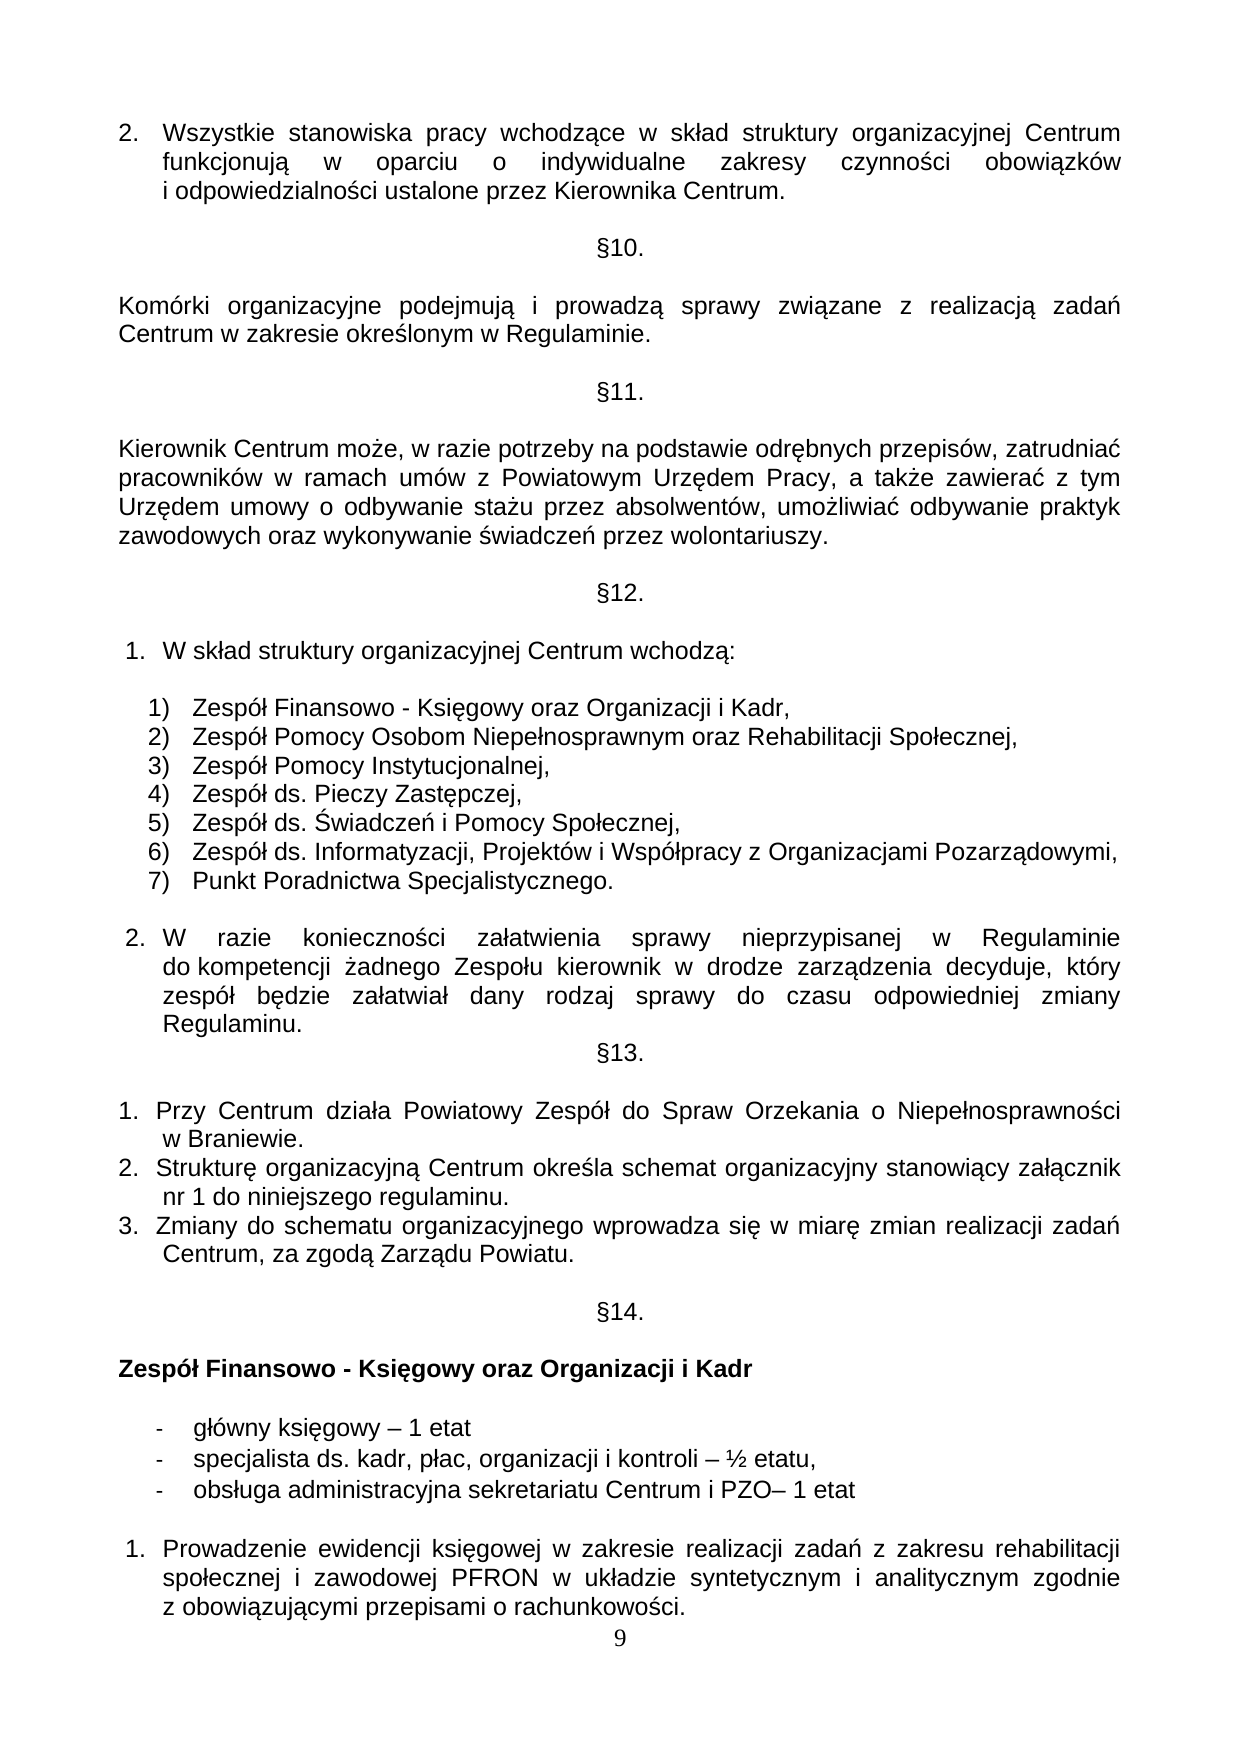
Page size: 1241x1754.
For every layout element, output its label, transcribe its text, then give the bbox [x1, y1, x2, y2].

list specjalista ds. kadr, płac, organizacji i kontroli – ½ etatu, [156, 1443, 1122, 1474]
list §11. [118, 377, 1122, 406]
list Zespół ds. Informatyzacji, Projektów i Współpracy z Organizacjami Pozarządowymi, [148, 837, 1122, 866]
list Prowadzenie ewidencji księgowej w zakresie realizacji zadań z zakresu rehabilitacji społecznej i zawodowej PFRON w układzie syntetycznym i analitycznym zgodnie z obowiązującymi przepisami o rachunkowości. [125, 1534, 1122, 1621]
list Zespół Finansowo - Księgowy oraz Organizacji i Kadr, [148, 693, 1122, 722]
list Zmiany do schematu organizacyjnego wprowadza się w miarę zmian realizacji zadań Centrum, za zgodą Zarządu Powiatu. [118, 1211, 1122, 1268]
list Zespół Pomocy Osobom Niepełnosprawnym oraz Rehabilitacji Społecznej, [148, 722, 1122, 751]
list Punkt Poradnictwa Specjalistycznego. [148, 866, 1122, 894]
text Komórki organizacyjne podejmują i prowadzą sprawy związane z realizacją zadań Centrum w zakresie określonym w Regulaminie. [118, 291, 1122, 348]
list Strukturę organizacyjną Centrum określa schemat organizacyjny stanowiący załącznik nr 1 do niniejszego regulaminu. [118, 1153, 1122, 1211]
list §13. [118, 1038, 1122, 1067]
list obsługa administracyjna sekretariatu Centrum i PZO– 1 etat [156, 1474, 1122, 1506]
text Zespół Finansowo - Księgowy oraz Organizacji i Kadr [118, 1354, 1122, 1383]
list W skład struktury organizacyjnej Centrum wchodzą: [125, 636, 1122, 664]
list W razie konieczności załatwienia sprawy nieprzypisanej w Regulaminie do kompetencji żadnego Zespołu kierownik w drodze zarządzenia decyduje, który zespół będzie załatwiał dany rodzaj sprawy do czasu odpowiedniej zmiany Regulaminu. [125, 923, 1122, 1038]
list §14. [118, 1297, 1122, 1326]
list Zespół Pomocy Instytucjonalnej, [148, 751, 1122, 779]
list Przy Centrum działa Powiatowy Zespół do Spraw Orzekania o Niepełnosprawności w Braniewie. [118, 1096, 1122, 1153]
list Zespół ds. Pieczy Zastępczej, [148, 779, 1122, 808]
list §12. [118, 578, 1122, 607]
list Wszystkie stanowiska pracy wchodzące w skład struktury organizacyjnej Centrum funkcjonują w oparciu o indywidualne zakresy czynności obowiązków i odpowiedzialności ustalone przez Kierownika Centrum. [118, 118, 1122, 204]
list Zespół ds. Świadczeń i Pomocy Społecznej, [148, 808, 1122, 837]
text Kierownik Centrum może, w razie potrzeby na podstawie odrębnych przepisów, zatrudniać pracowników w ramach umów z Powiatowym Urzędem Pracy, a także zawierać z tym Urzędem umowy o odbywanie stażu przez absolwentów, umożliwiać odbywanie praktyk zawodowych oraz wykonywanie świadczeń przez wolontariuszy. [118, 434, 1122, 549]
list §10. [118, 233, 1122, 262]
list główny księgowy – 1 etat [156, 1412, 1122, 1443]
